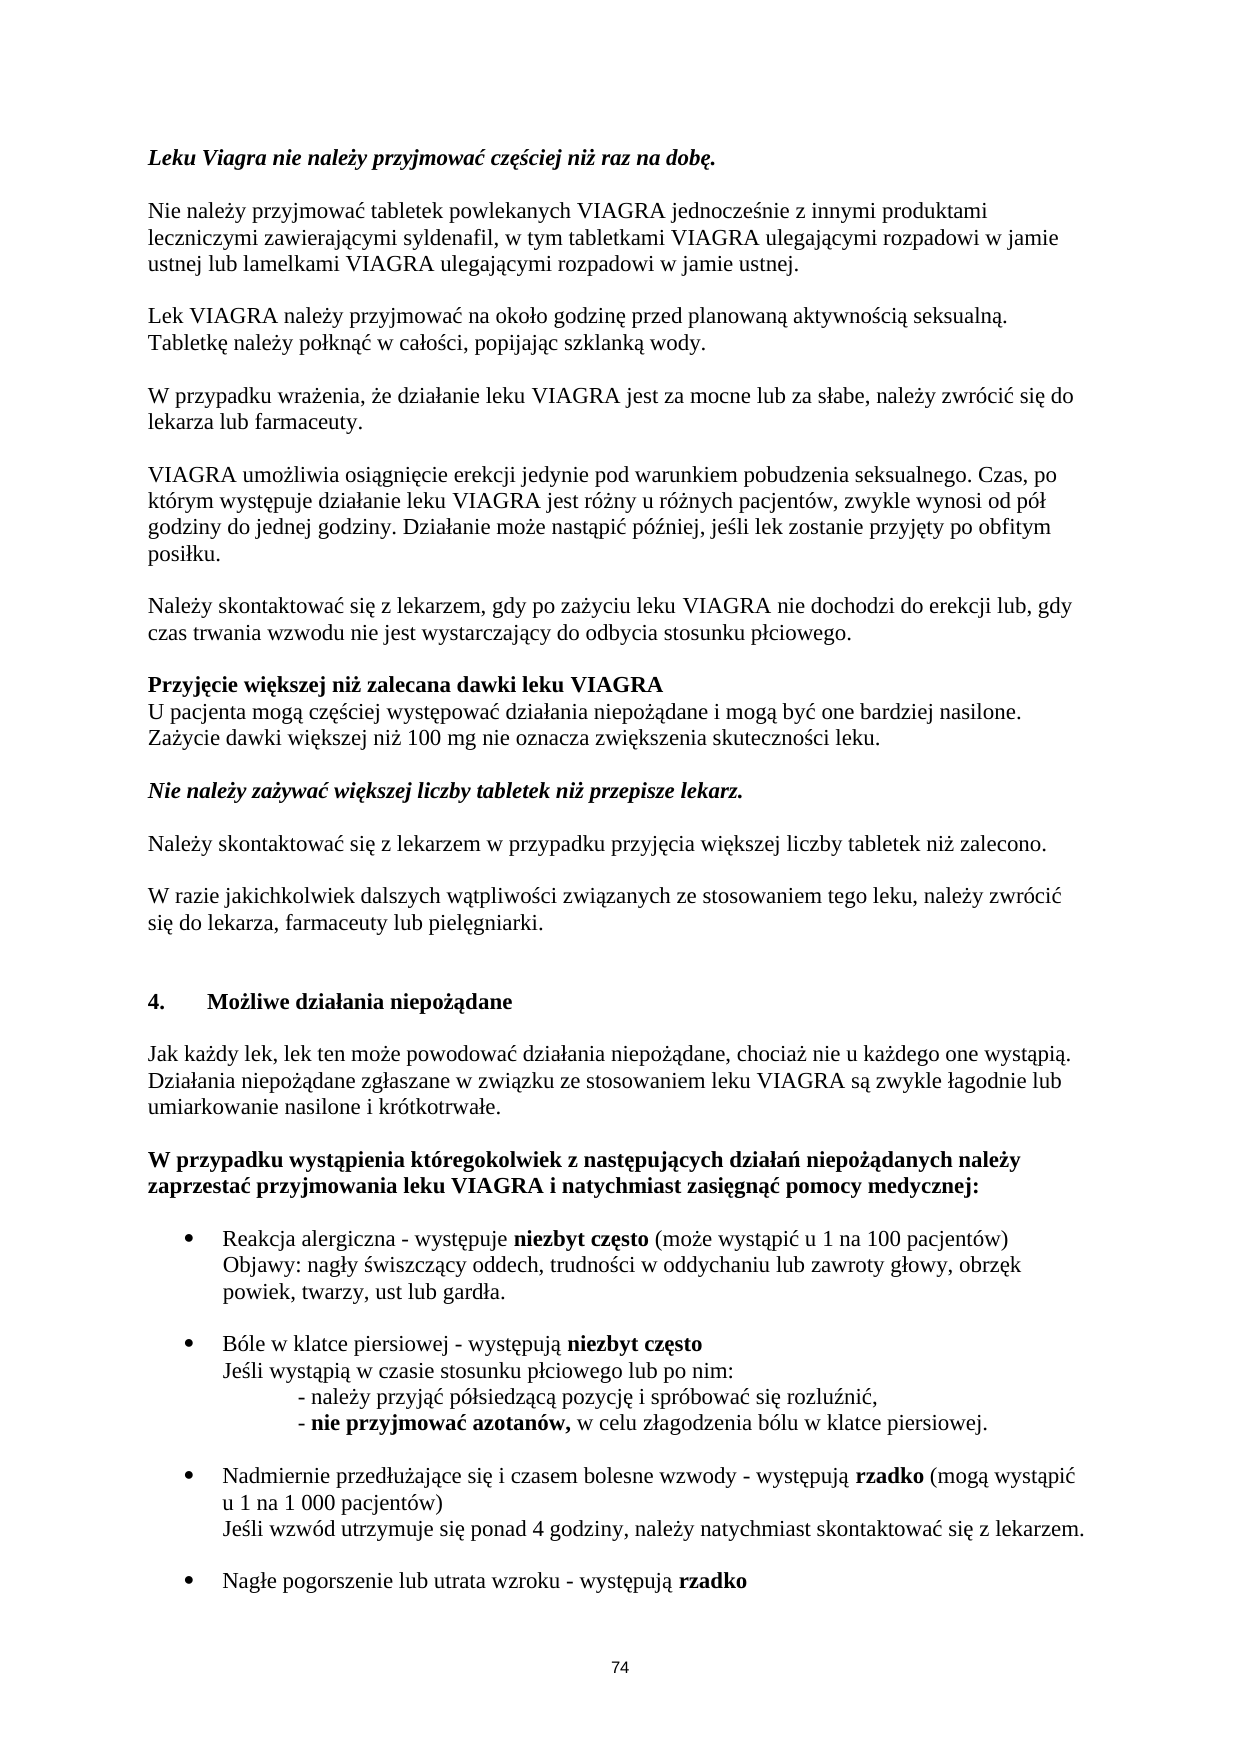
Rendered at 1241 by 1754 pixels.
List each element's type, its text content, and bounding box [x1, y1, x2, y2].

text W przypadku wystąpienia któregokolwiek z następujących działań niepożądanych należy zaprzestać przyjmowania leku VIAGRA i natychmiast zasięgnąć pomocy medycznej: [148, 1146, 1092, 1199]
list Nagłe pogorszenie lub utrata wzroku - występują rzadko [185, 1568, 1092, 1594]
text W razie jakichkolwiek dalszych wątpliwości związanych ze stosowaniem tego leku, należy zwrócić się do lekarza, farmaceuty lub pielęgniarki. [148, 882, 1092, 935]
text Nie należy przyjmować tabletek powlekanych VIAGRA jednocześnie z innymi produktami leczniczymi zawierającymi syldenafil, w tym tabletkami VIAGRA ulegającymi rozpadowi w jamie ustnej lub lamelkami VIAGRA ulegającymi rozpadowi w jamie ustnej. [148, 197, 1092, 276]
list Nadmiernie przedłużające się i czasem bolesne wzwody - występują rzadko (mogą wystąpić u 1 na 1 000 pacjentów) [185, 1462, 1092, 1515]
text U pacjenta mogą częściej występować działania niepożądane i mogą być one bardziej nasilone. Zażycie dawki większej niż 100 mg nie oznacza zwiększenia skuteczności leku. [148, 698, 1092, 751]
text Należy skontaktować się z lekarzem, gdy po zażyciu leku VIAGRA nie dochodzi do erekcji lub, gdy czas trwania wzwodu nie jest wystarczający do odbycia stosunku płciowego. [148, 592, 1092, 645]
list należy przyjąć półsiedzącą pozycję i spróbować się rozluźnić, [298, 1383, 1092, 1409]
text Jak każdy lek, lek ten może powodować działania niepożądane, chociaż nie u każdego one wystąpią. Działania niepożądane zgłaszane w związku ze stosowaniem leku VIAGRA są zwykle łagodnie lub umiarkowanie nasilone i krótkotrwałe. [148, 1041, 1092, 1119]
text Przyjęcie większej niż zalecana dawki leku VIAGRA [148, 672, 1092, 698]
text Nie należy zażywać większej liczby tabletek niż przepisze lekarz. [148, 777, 1092, 803]
list Reakcja alergiczna - występuje niezbyt często (może wystąpić u 1 na 100 pacjentów) [185, 1225, 1092, 1251]
text VIAGRA umożliwia osiągnięcie erekcji jedynie pod warunkiem pobudzenia seksualnego. Czas, po którym występuje działanie leku VIAGRA jest różny u różnych pacjentów, zwykle wynosi od pół godziny do jednej godziny. Działanie może nastąpić później, jeśli lek zostanie przyjęty po obfitym posiłku. [148, 461, 1092, 566]
list Bóle w klatce piersiowej - występują niezbyt często [185, 1330, 1092, 1357]
text Lek VIAGRA należy przyjmować na około godzinę przed planowaną aktywnością seksualną. Tabletkę należy połknąć w całości, popijając szklanką wody. [148, 303, 1092, 355]
text W przypadku wrażenia, że działanie leku VIAGRA jest za mocne lub za słabe, należy zwrócić się do lekarza lub farmaceuty. [148, 382, 1092, 434]
text Należy skontaktować się z lekarzem w przypadku przyjęcia większej liczby tabletek niż zalecono. [148, 830, 1092, 856]
list Jeśli wystąpią w czasie stosunku płciowego lub po nim: [223, 1357, 1092, 1383]
list Objawy: nagły świszczący oddech, trudności w oddychaniu lub zawroty głowy, obrzęk powiek, twarzy, ust lub gardła. [223, 1251, 1092, 1304]
text 4. Możliwe działania niepożądane [148, 988, 1092, 1014]
list nie przyjmować azotanów, w celu złagodzenia bólu w klatce piersiowej. [298, 1409, 1092, 1436]
text Jeśli wzwód utrzymuje się ponad 4 godziny, należy natychmiast skontaktować się z lekarzem. [223, 1515, 1092, 1541]
text Leku Viagra nie należy przyjmować częściej niż raz na dobę. [148, 144, 1092, 171]
